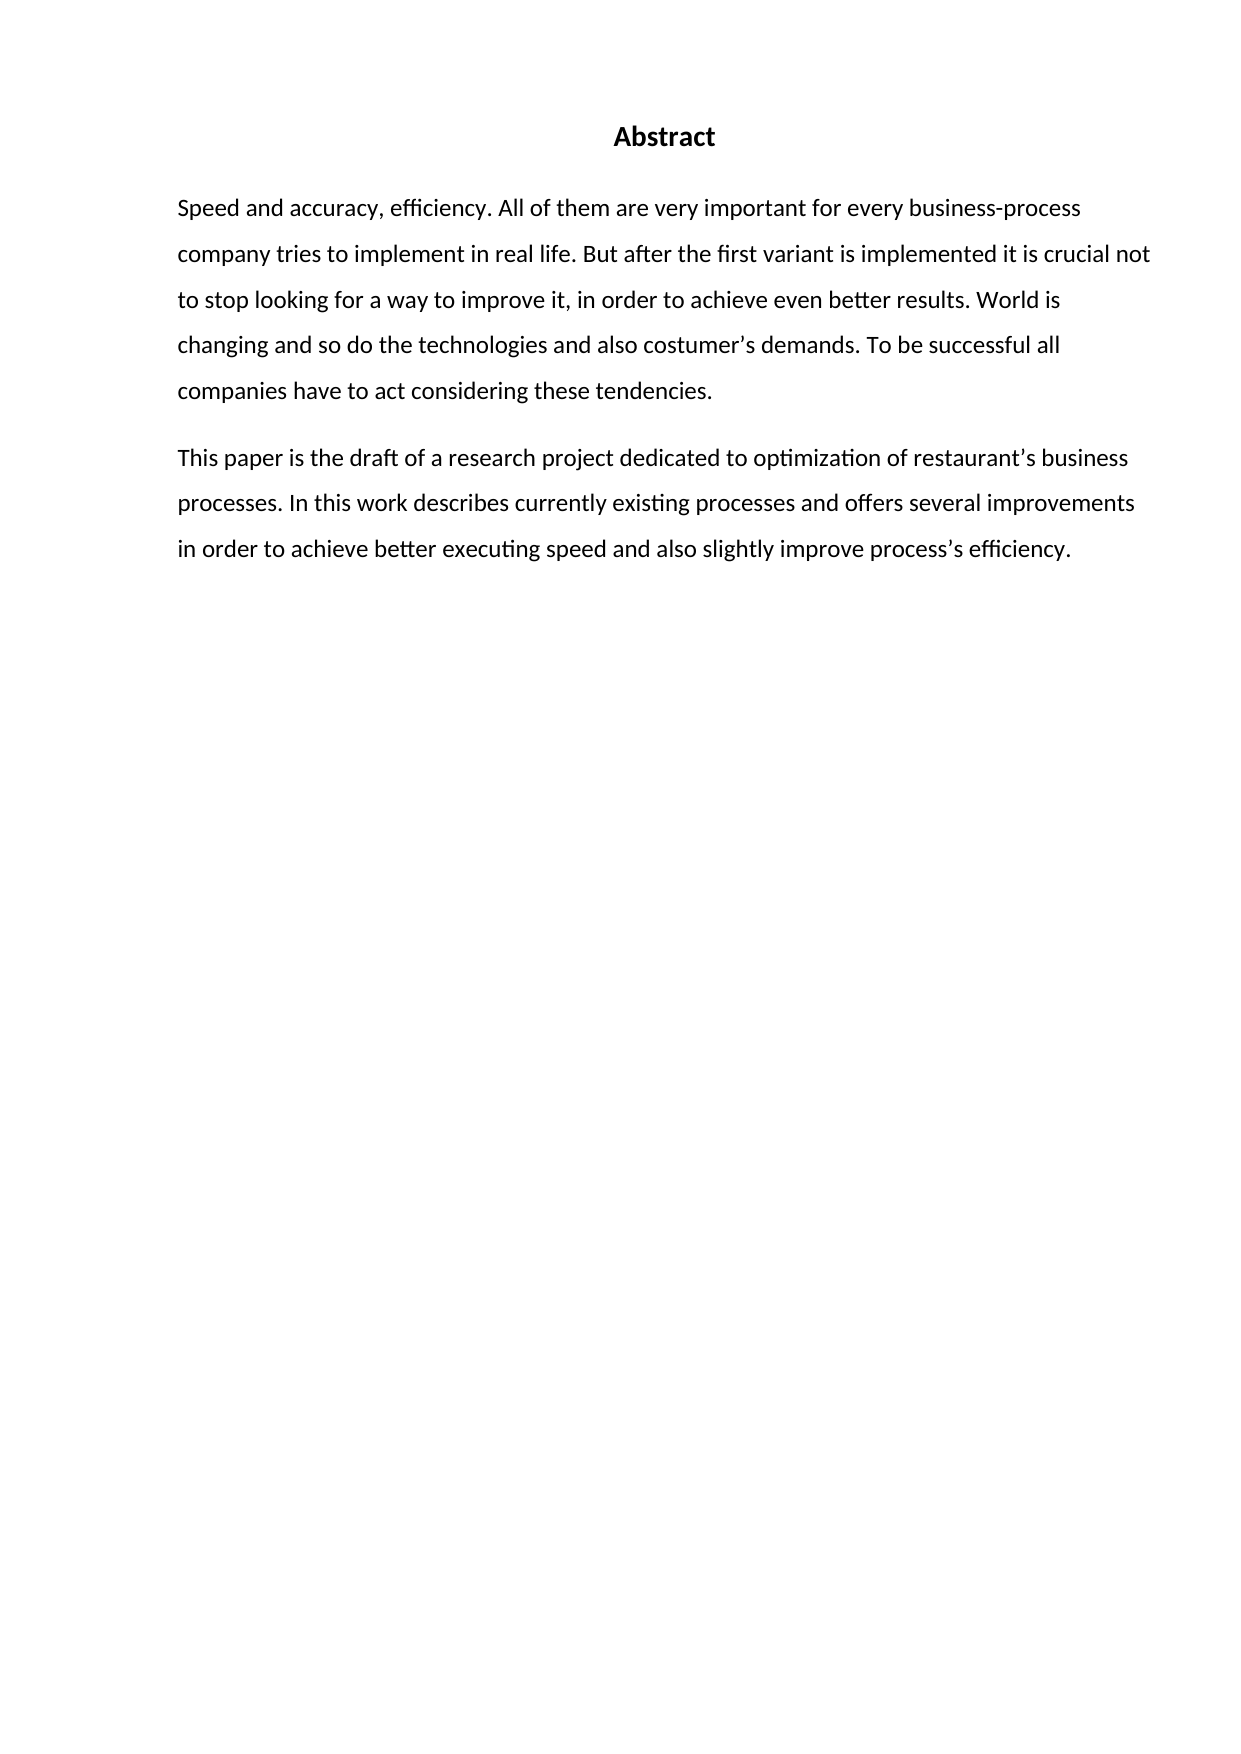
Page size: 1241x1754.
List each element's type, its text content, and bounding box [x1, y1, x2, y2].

text This paper is the draft of a research project dedicated to optimization of restaurant’s business processes. In this work describes currently existing processes and offers several improvements in order to achieve better executing speed and also slightly improve process’s efficiency. [177, 442, 1152, 564]
text Speed and accuracy, efficiency. All of them are very important for every business-process company tries to implement in real life. But after the first variant is implemented it is crucial not to stop looking for a way to improve it, in order to achieve even better results. World is changing and so do the technologies and also costumer’s demands. To be successful all companies have to act considering these tendencies. [177, 192, 1152, 406]
text Abstract [177, 118, 1152, 154]
